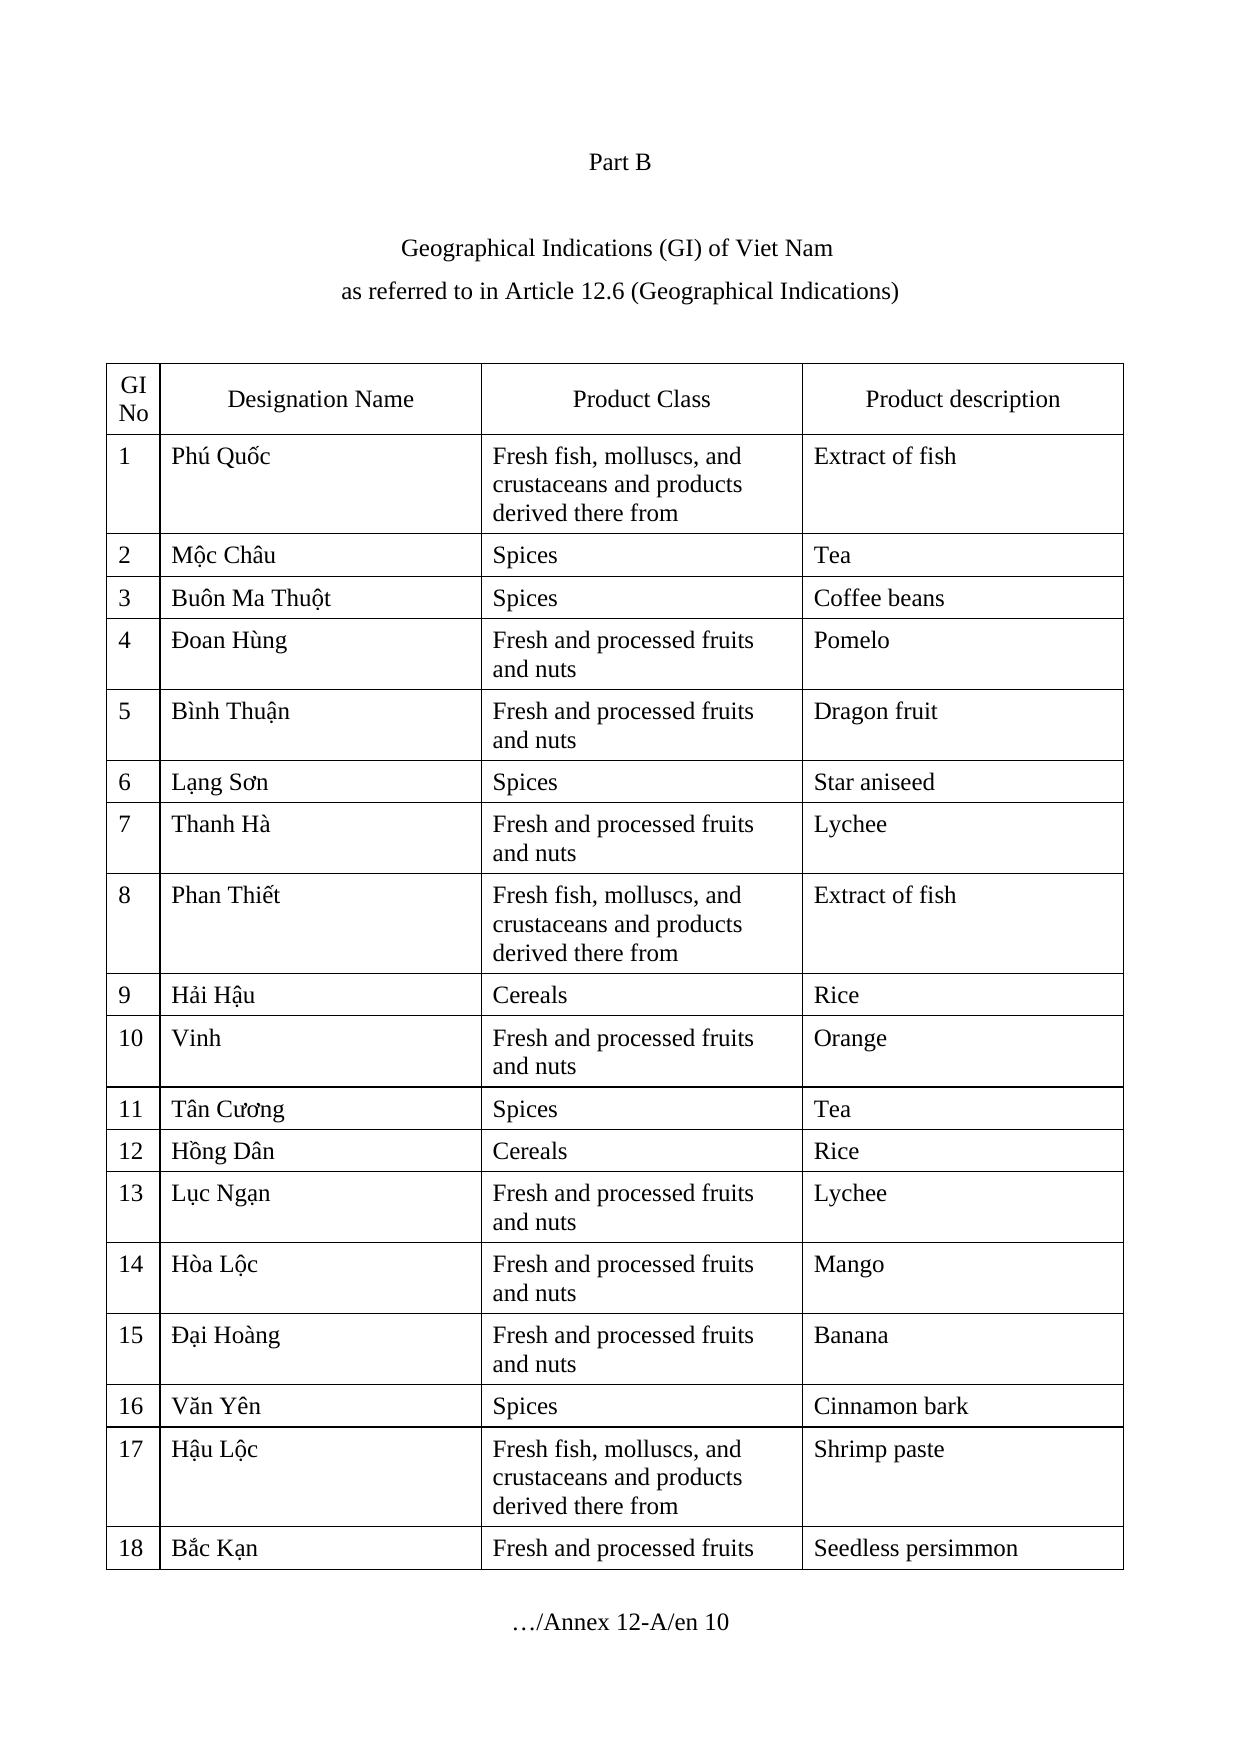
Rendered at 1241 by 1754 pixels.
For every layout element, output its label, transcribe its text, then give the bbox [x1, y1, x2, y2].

table_cell Cinnamon bark [803, 1385, 1123, 1426]
table_cell Đại Hoàng [161, 1314, 481, 1384]
table_cell Fresh fish, molluscs, and crustaceans and products derived there from [482, 435, 802, 533]
table_header GI No [107, 364, 159, 433]
table_cell 1 [107, 435, 159, 533]
table_cell Hòa Lộc [161, 1243, 481, 1313]
table_cell Bắc Kạn [161, 1527, 481, 1568]
table_cell 4 [107, 619, 159, 689]
table_cell 18 [107, 1527, 159, 1568]
table_cell Phú Quốc [161, 435, 481, 533]
table_cell Banana [803, 1314, 1123, 1384]
table_cell Rice [803, 974, 1123, 1015]
table_cell Vinh [161, 1016, 481, 1086]
table_cell Cereals [482, 974, 802, 1015]
table_cell Lạng Sơn [161, 761, 481, 802]
table_cell Phan Thiết [161, 874, 481, 973]
table_cell 11 [107, 1088, 159, 1129]
table_cell Fresh and processed fruits and nuts [482, 690, 802, 760]
table_cell 10 [107, 1016, 159, 1086]
table_cell Fresh and processed fruits and nuts [482, 619, 802, 689]
table_cell Fresh fish, molluscs, and crustaceans and products derived there from [482, 874, 802, 973]
table_cell 17 [107, 1428, 159, 1526]
text Part B [118, 147, 1122, 176]
table_cell Tea [803, 534, 1123, 576]
table_cell Star aniseed [803, 761, 1123, 802]
table_cell Extract of fish [803, 435, 1123, 533]
table_header Product description [803, 364, 1123, 433]
table_header Product Class [482, 364, 802, 433]
table_cell Seedless persimmon [803, 1527, 1123, 1568]
table_cell Spices [482, 534, 802, 576]
table_cell Mộc Châu [161, 534, 481, 576]
table_cell Spices [482, 761, 802, 802]
table_cell 16 [107, 1385, 159, 1426]
table_cell Fresh and processed fruits and nuts [482, 1314, 802, 1384]
table_cell Fresh and processed fruits and nuts [482, 1172, 802, 1242]
table_cell Spices [482, 577, 802, 618]
table_cell Buôn Ma Thuột [161, 577, 481, 618]
table_cell Thanh Hà [161, 803, 481, 873]
table_cell Rice [803, 1130, 1123, 1171]
table_cell Bình Thuận [161, 690, 481, 760]
table_cell Fresh and processed fruits and nuts [482, 1527, 802, 1568]
table_cell 8 [107, 874, 159, 973]
table_cell Fresh and processed fruits and nuts [482, 1016, 802, 1086]
text Geographical Indications (GI) of Viet Nam as referred to in Article 12.6 (Geographical Indications) [118, 233, 1122, 305]
table_cell Pomelo [803, 619, 1123, 689]
table_cell Văn Yên [161, 1385, 481, 1426]
table_header Designation Name [161, 364, 481, 433]
table_cell 12 [107, 1130, 159, 1171]
table_cell Cereals [482, 1130, 802, 1171]
table_cell 14 [107, 1243, 159, 1313]
table_cell Đoan Hùng [161, 619, 481, 689]
table_cell Tân Cương [161, 1088, 481, 1129]
table_cell 9 [107, 974, 159, 1015]
table_cell 3 [107, 577, 159, 618]
table_cell Lục Ngạn [161, 1172, 481, 1242]
table_cell Spices [482, 1088, 802, 1129]
table_cell Orange [803, 1016, 1123, 1086]
table_cell 6 [107, 761, 159, 802]
table_cell 7 [107, 803, 159, 873]
table_cell Hải Hậu [161, 974, 481, 1015]
table_cell 5 [107, 690, 159, 760]
table_cell Fresh and processed fruits and nuts [482, 803, 802, 873]
table_cell Mango [803, 1243, 1123, 1313]
table_cell Dragon fruit [803, 690, 1123, 760]
table_cell 15 [107, 1314, 159, 1384]
table_cell 13 [107, 1172, 159, 1242]
table_cell 2 [107, 534, 159, 576]
table_cell Fresh fish, molluscs, and crustaceans and products derived there from [482, 1428, 802, 1526]
table_cell Spices [482, 1385, 802, 1426]
table_cell Hồng Dân [161, 1130, 481, 1171]
table_cell Extract of fish [803, 874, 1123, 973]
table_cell Coffee beans [803, 577, 1123, 618]
table_cell Lychee [803, 1172, 1123, 1242]
table_cell Hậu Lộc [161, 1428, 481, 1526]
table_cell Tea [803, 1088, 1123, 1129]
table_cell Shrimp paste [803, 1428, 1123, 1526]
table_cell Fresh and processed fruits and nuts [482, 1243, 802, 1313]
table_cell Lychee [803, 803, 1123, 873]
